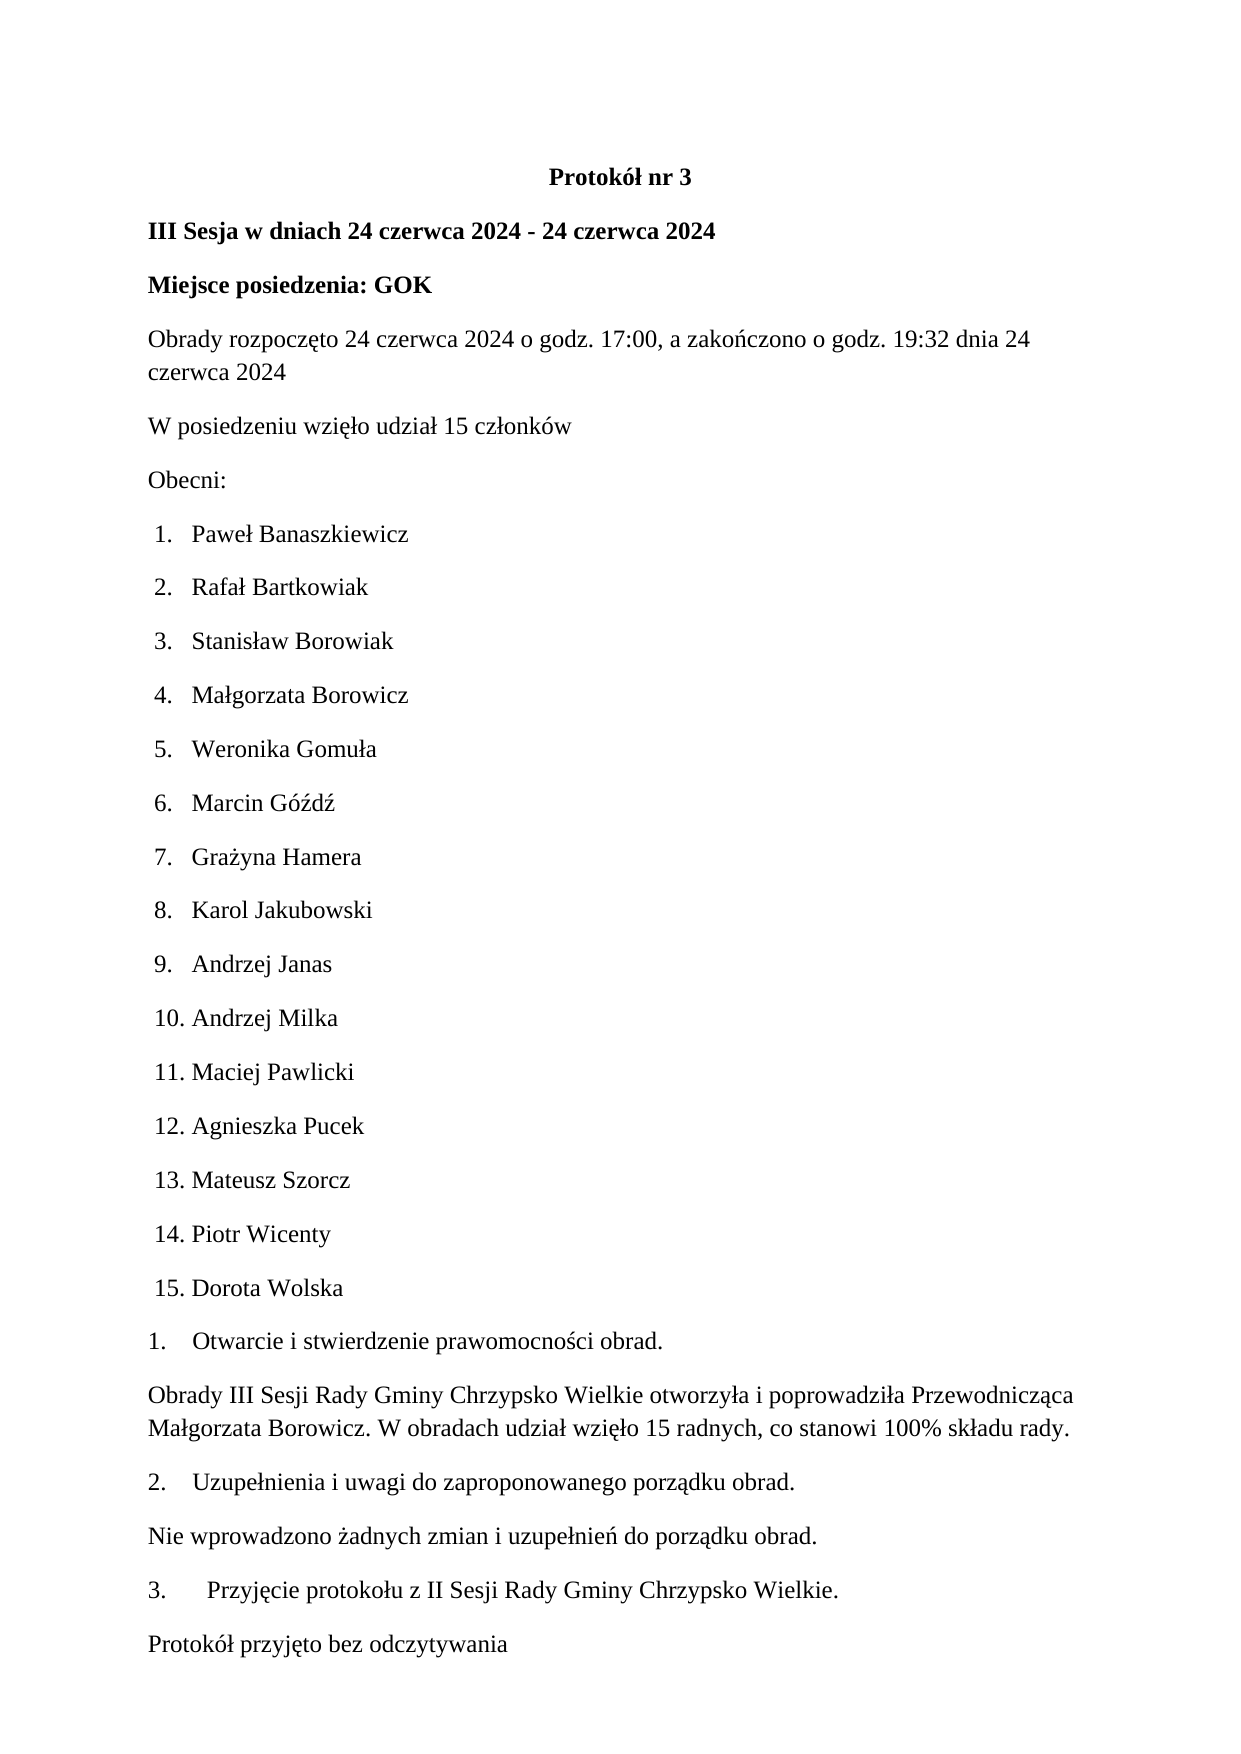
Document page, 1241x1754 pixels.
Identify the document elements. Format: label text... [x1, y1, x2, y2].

text Obrady III Sesji Rady Gminy Chrzypsko Wielkie otworzyła i poprowadziła Przewodnicząca Małgorzata Borowicz. W obradach udział wzięło 15 radnych, co stanowi 100% składu rady. [148, 1380, 1093, 1442]
list Otwarcie i stwierdzenie prawomocności obrad. [148, 1326, 1093, 1355]
list Stanisław Borowiak [154, 626, 1093, 655]
list Małgorzata Borowicz [154, 680, 1093, 709]
list Weronika Gomuła [154, 734, 1093, 763]
list Andrzej Milka [154, 1003, 1093, 1032]
list Piotr Wicenty [154, 1219, 1093, 1247]
list Uzupełnienia i uwagi do zaproponowanego porządku obrad. [148, 1467, 1093, 1496]
list Maciej Pawlicki [154, 1057, 1093, 1086]
list Marcin Góźdź [154, 788, 1093, 817]
list Rafał Bartkowiak [154, 572, 1093, 601]
list Paweł Banaszkiewicz [154, 519, 1093, 547]
list Przyjęcie protokołu z II Sesji Rady Gminy Chrzypsko Wielkie. [148, 1575, 1093, 1604]
list Mateusz Szorcz [154, 1165, 1093, 1194]
list Dorota Wolska [154, 1273, 1093, 1301]
list Karol Jakubowski [154, 896, 1093, 924]
text Protokół przyjęto bez odczytywania [148, 1629, 1093, 1657]
text III Sesja w dniach 24 czerwca 2024 - 24 czerwca 2024 [148, 216, 1093, 245]
list Andrzej Janas [154, 949, 1093, 978]
text Obecni: [148, 465, 1093, 493]
text Nie wprowadzono żadnych zmian i uzupełnień do porządku obrad. [148, 1521, 1093, 1550]
text Protokół nr 3 [148, 162, 1093, 191]
text Obrady rozpoczęto 24 czerwca 2024 o godz. 17:00, a zakończono o godz. 19:32 dnia 24 czerwca 2024 [148, 324, 1093, 386]
text W posiedzeniu wzięło udział 15 członków [148, 411, 1093, 440]
list Grażyna Hamera [154, 842, 1093, 871]
list Agnieszka Pucek [154, 1111, 1093, 1140]
text Miejsce posiedzenia: GOK [148, 270, 1093, 299]
